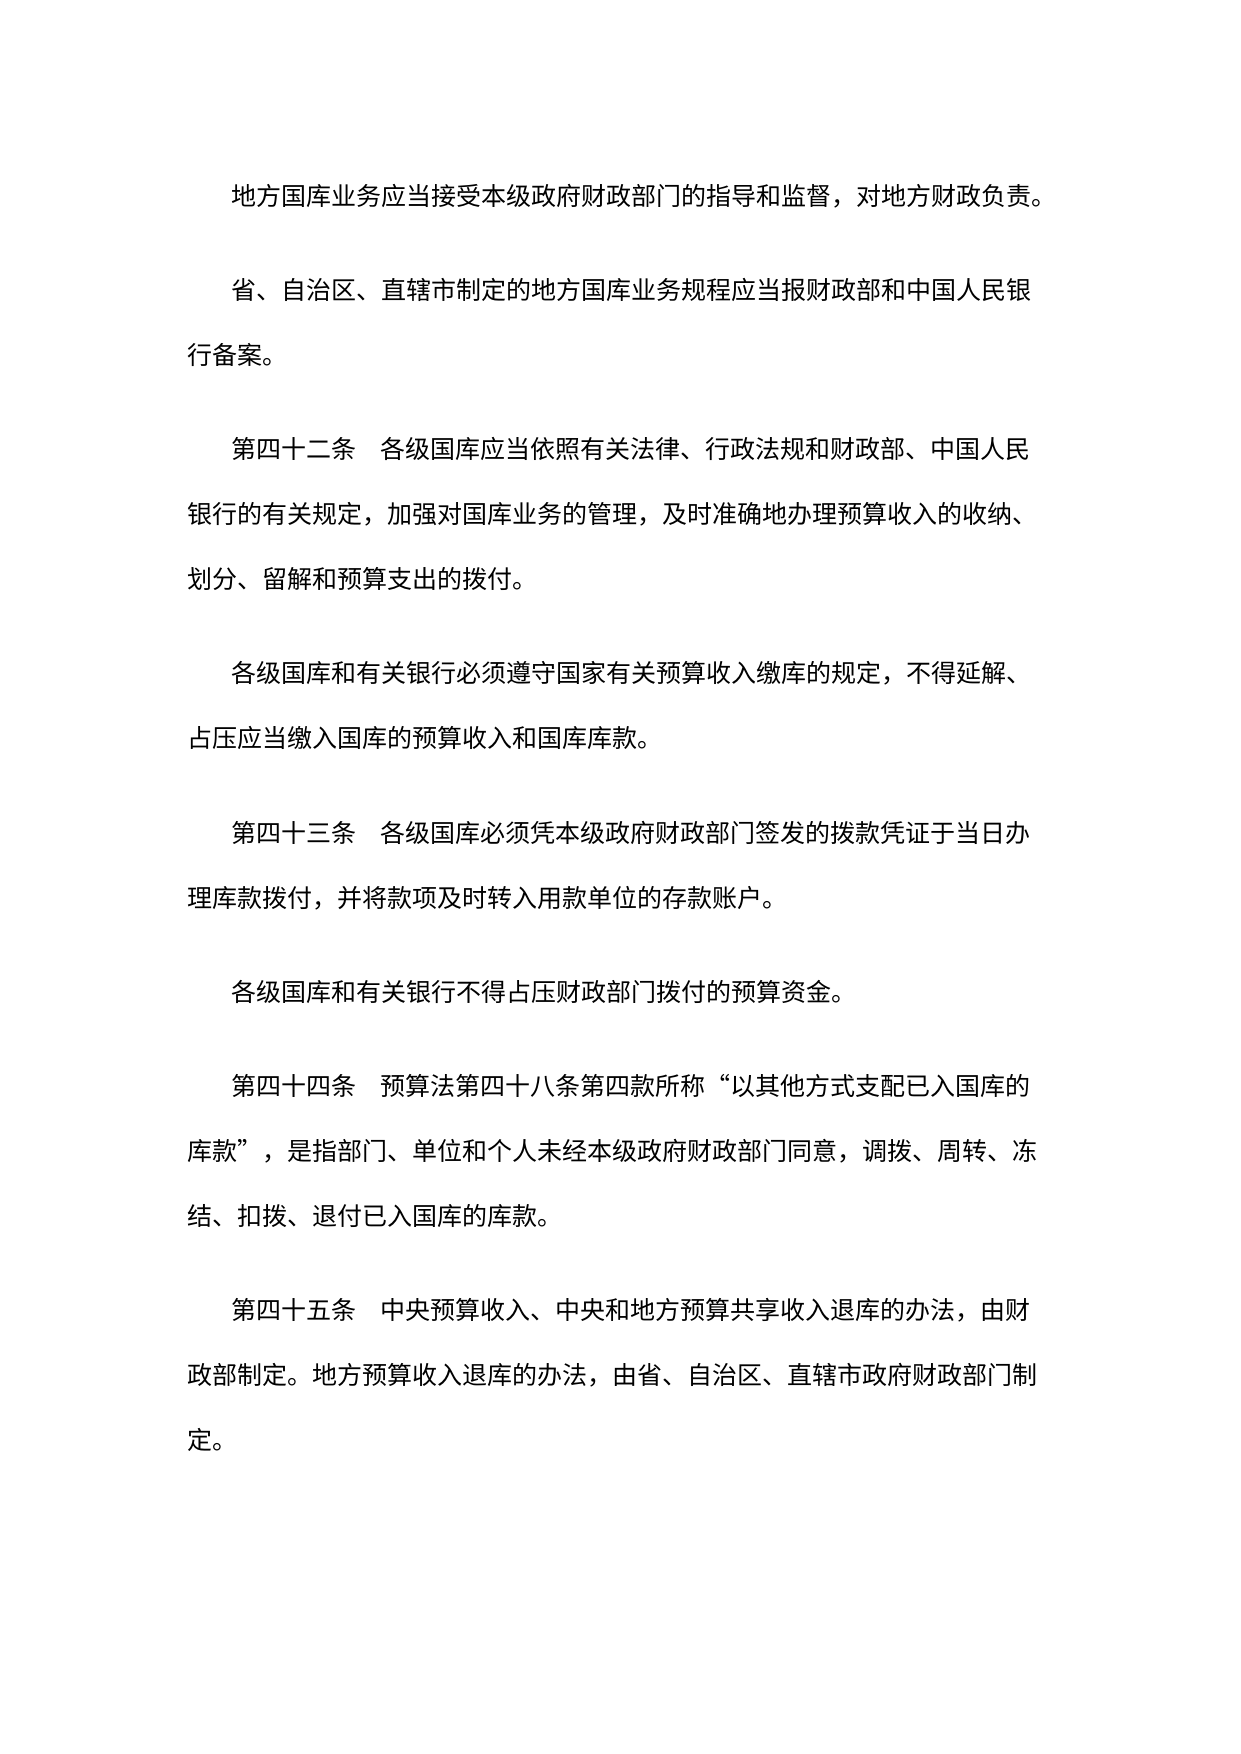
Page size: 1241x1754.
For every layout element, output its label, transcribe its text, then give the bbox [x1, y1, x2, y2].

text 第四十三条 各级国库必须凭本级政府财政部门签发的拨款凭证于当日办理库款拨付，并将款项及时转入用款单位的存款账户。 [187, 799, 1053, 929]
text 各级国库和有关银行必须遵守国家有关预算收入缴库的规定，不得延解、占压应当缴入国库的预算收入和国库库款。 [187, 639, 1053, 769]
text 地方国库业务应当接受本级政府财政部门的指导和监督，对地方财政负责。 [187, 162, 1053, 227]
text 第四十二条 各级国库应当依照有关法律、行政法规和财政部、中国人民银行的有关规定，加强对国库业务的管理，及时准确地办理预算收入的收纳、划分、留解和预算支出的拨付。 [187, 415, 1053, 610]
text 第四十五条 中央预算收入、中央和地方预算共享收入退库的办法，由财政部制定。地方预算收入退库的办法，由省、自治区、直辖市政府财政部门制定。 [187, 1276, 1053, 1471]
text 省、自治区、直辖市制定的地方国库业务规程应当报财政部和中国人民银行备案。 [187, 256, 1053, 386]
text 第四十四条 预算法第四十八条第四款所称“以其他方式支配已入国库的库款”，是指部门、单位和个人未经本级政府财政部门同意，调拨、周转、冻结、扣拨、退付已入国库的库款。 [187, 1052, 1053, 1247]
text 各级国库和有关银行不得占压财政部门拨付的预算资金。 [187, 958, 1053, 1023]
